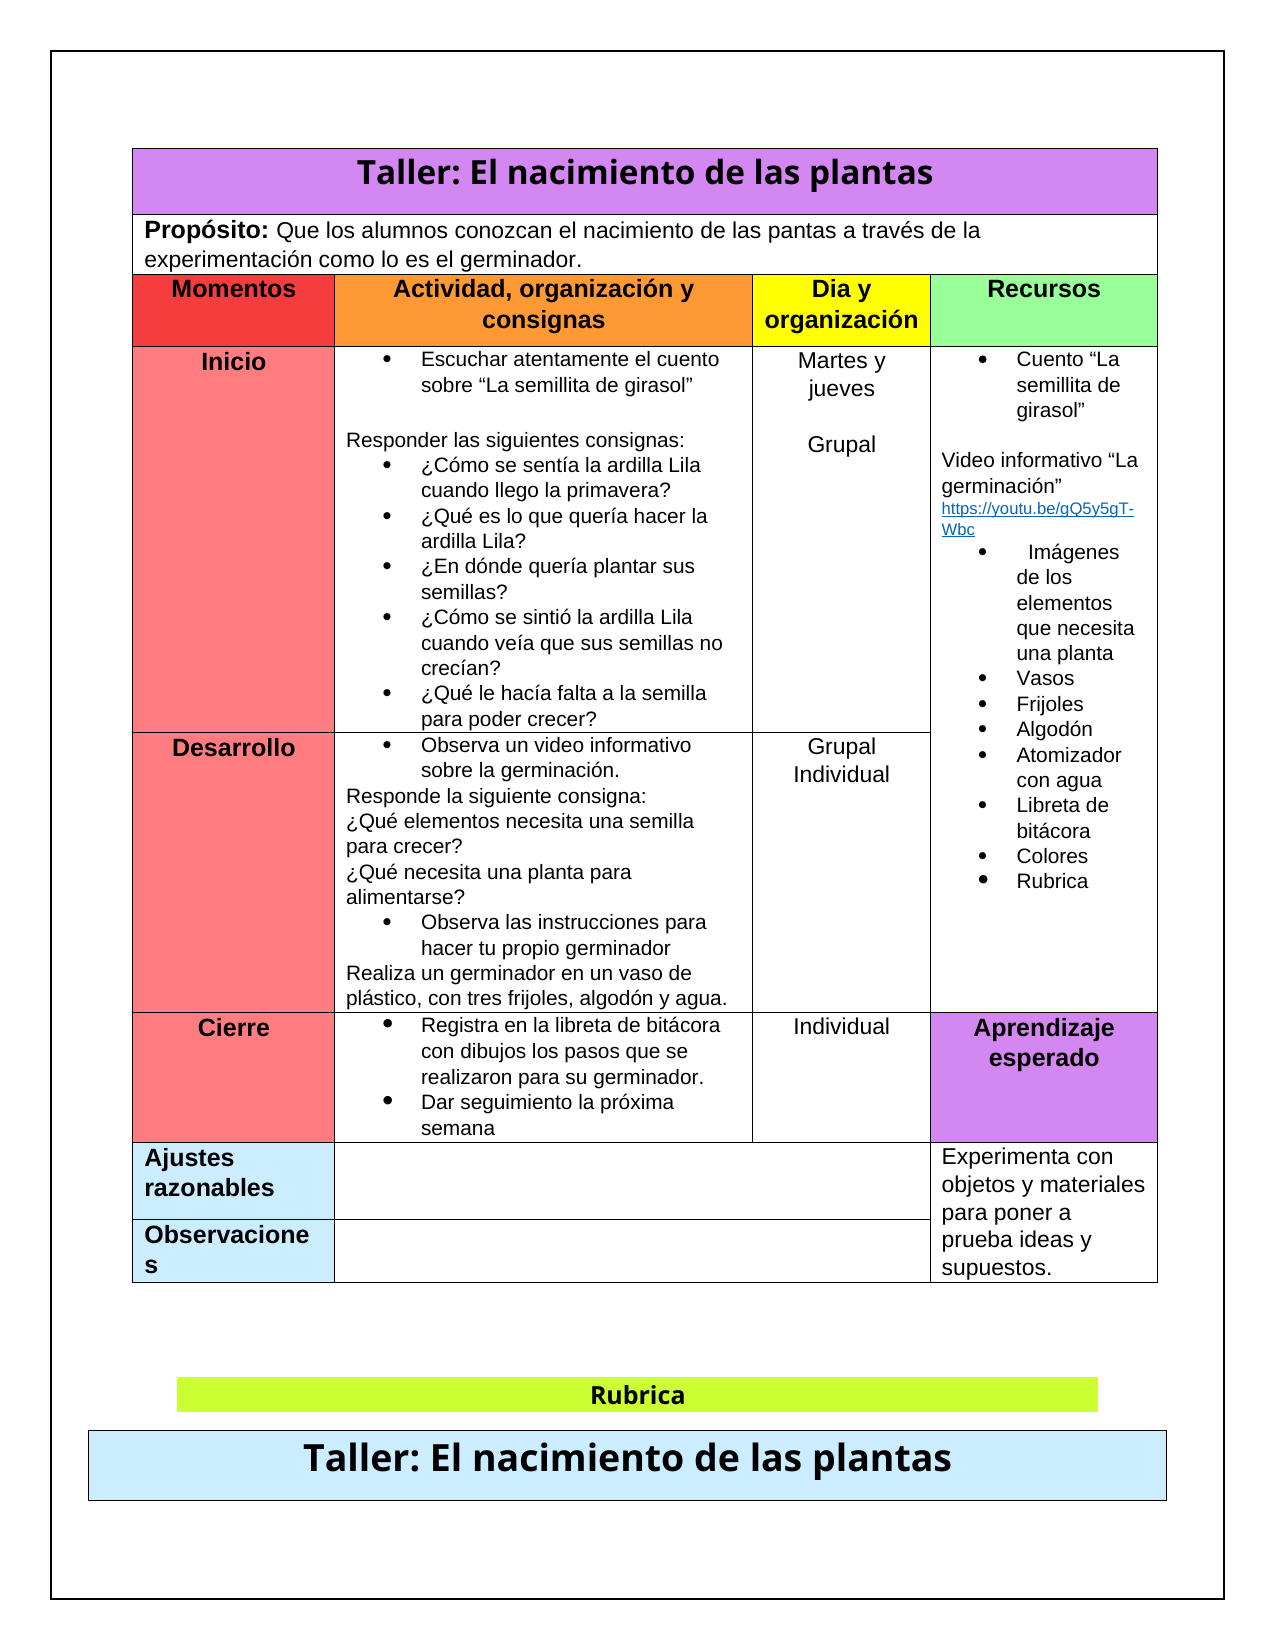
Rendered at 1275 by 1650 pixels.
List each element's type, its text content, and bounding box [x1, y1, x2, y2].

table_cell Martes y jueves Grupal [753, 347, 930, 732]
table_cell Escuchar atentamente el cuento sobre “La semillita de girasol” Responder las siguientes consignas: ¿Cómo se sentía la ardilla Lila cuando llego la primavera? ¿Qué es lo que quería hacer la ardilla Lila? ¿En dónde quería plantar sus semillas? ¿Cómo se sintió la ardilla Lila cuando veía que sus semillas no crecían? ¿Qué le hacía falta a la semilla para poder crecer? [335, 347, 752, 732]
table_cell Desarrollo [133, 733, 334, 1012]
text Rubrica [177, 1377, 1098, 1412]
table_header Taller: El nacimiento de las plantas [133, 149, 1157, 214]
table_cell Ajustes razonables [133, 1143, 334, 1219]
table_cell Recursos [931, 275, 1157, 346]
table_cell Momentos [133, 275, 334, 346]
table_cell Registra en la libreta de bitácora con dibujos los pasos que se realizaron para su germinador. Dar seguimiento la próxima semana [335, 1013, 752, 1142]
table_header Taller: El nacimiento de las plantas [89, 1431, 1166, 1500]
table_cell Aprendizaje esperado [931, 1013, 1157, 1142]
table_cell Actividad, organización y consignas [335, 275, 752, 346]
table_cell [335, 1220, 930, 1282]
table_cell Observa un video informativo sobre la germinación. Responde la siguiente consigna: ¿Qué elementos necesita una semilla para crecer? ¿Qué necesita una planta para alimentarse? Observa las instrucciones para hacer tu propio germinador Realiza un germinador en un vaso de plástico, con tres frijoles, algodón y agua. [335, 733, 752, 1012]
table_cell Grupal Individual [753, 733, 930, 1012]
table_cell Experimenta con objetos y materiales para poner a prueba ideas y supuestos. [931, 1143, 1157, 1282]
table_cell Observaciones [133, 1220, 334, 1282]
table_cell Propósito: Que los alumnos conozcan el nacimiento de las pantas a través de la experimentación como lo es el germinador. [133, 215, 1157, 273]
table_cell Dia y organización [753, 275, 930, 346]
table_cell Cuento “La semillita de girasol” Video informativo “La germinación” https://youtu.be/gQ5y5gT-Wbc Imágenes de los elementos que necesita una planta Vasos Frijoles Algodón Atomizador con agua Libreta de bitácora Colores Rubrica [931, 347, 1157, 1012]
table_cell Cierre [133, 1013, 334, 1142]
table_cell [335, 1143, 930, 1219]
table_cell Individual [753, 1013, 930, 1142]
table_cell Inicio [133, 347, 334, 732]
